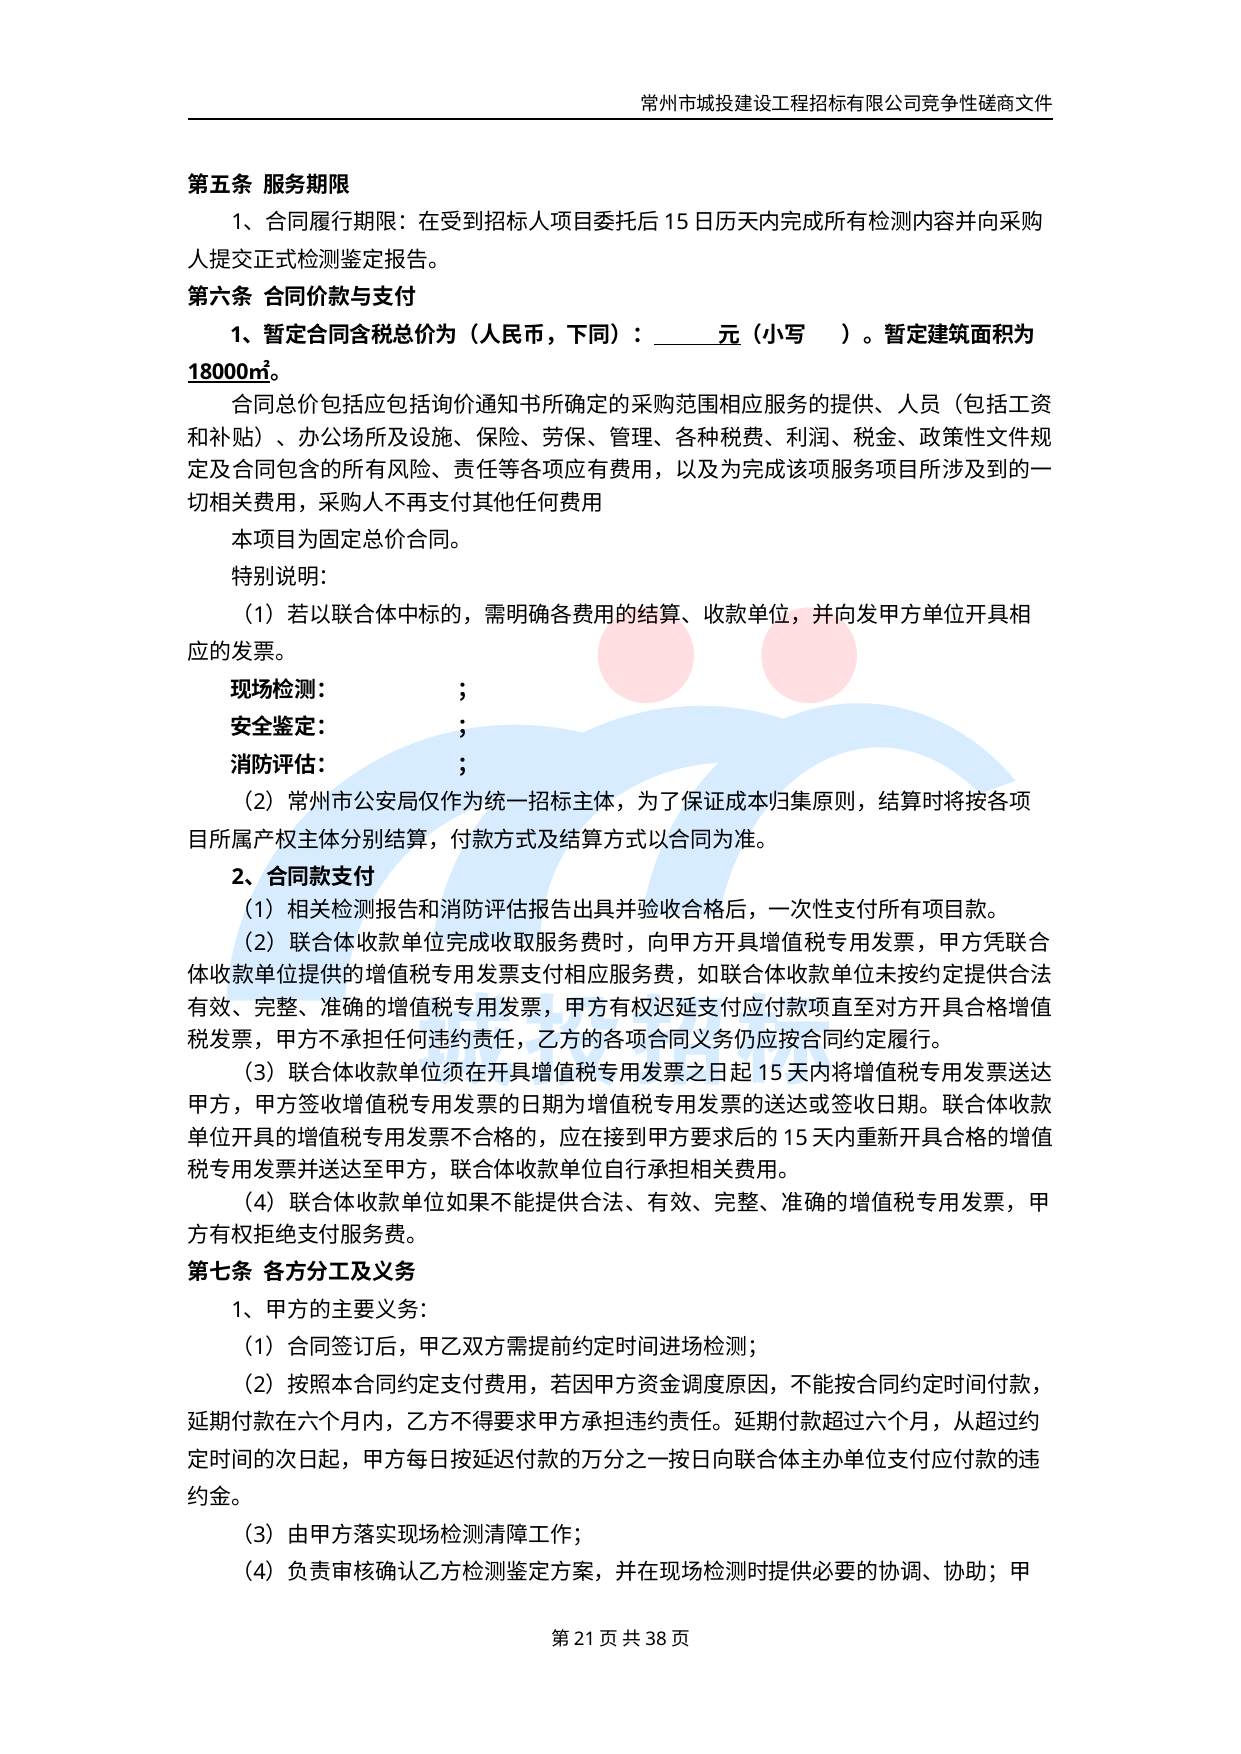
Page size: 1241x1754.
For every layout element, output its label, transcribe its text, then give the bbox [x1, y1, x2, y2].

text （2）按照本合同约定支付费用，若因甲方资金调度原因，不能按合同约定时间付款，延期付款在六个月内，乙方不得要求甲方承担违约责任。延期付款超过六个月，从超过约定时间的次日起，甲方每日按延迟付款的万分之一按日向联合体主办单位支付应付款的违约金。 [187, 1362, 1053, 1512]
text （4）联合体收款单位如果不能提供合法、有效、完整、准确的增值税专用发票，甲方有权拒绝支付服务费。 [187, 1184, 1053, 1249]
text （3）由甲方落实现场检测清障工作； [187, 1512, 1053, 1549]
text 第七条 各方分工及义务 [187, 1249, 1053, 1287]
text 现场检测： ； [187, 667, 1053, 704]
text 特别说明： [187, 554, 1053, 592]
text （1）若以联合体中标的，需明确各费用的结算、收款单位，并向发甲方单位开具相应的发票。 [187, 592, 1053, 667]
text 本项目为固定总价合同。 [187, 517, 1053, 554]
text 1、合同履行期限：在受到招标人项目委托后15日历天内完成所有检测内容并向采购人提交正式检测鉴定报告。 [187, 199, 1053, 274]
text 1、暂定合同含税总价为（人民币，下同）： 元（小写 ）。暂定建筑面积为18000㎡。 [187, 312, 1053, 387]
text 2、合同款支付 [187, 854, 1053, 892]
text 消防评估： ； [187, 742, 1053, 779]
text 安全鉴定： ； [187, 704, 1053, 742]
text 第五条 服务期限 [187, 162, 1053, 199]
text （1）相关检测报告和消防评估报告出具并验收合格后，一次性支付所有项目款。 [187, 892, 1053, 924]
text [187, 1549, 1053, 1587]
text 1、甲方的主要义务： [187, 1287, 1053, 1324]
text （2）常州市公安局仅作为统一招标主体，为了保证成本归集原则，结算时将按各项目所属产权主体分别结算，付款方式及结算方式以合同为准。 [187, 779, 1053, 854]
text （3）联合体收款单位须在开具增值税专用发票之日起15天内将增值税专用发票送达甲方，甲方签收增值税专用发票的日期为增值税专用发票的送达或签收日期。联合体收款单位开具的增值税专用发票不合格的，应在接到甲方要求后的15天内重新开具合格的增值税专用发票并送达至甲方，联合体收款单位自行承担相关费用。 [187, 1054, 1053, 1184]
text 第六条 合同价款与支付 [187, 274, 1053, 312]
text （1）合同签订后，甲乙双方需提前约定时间进场检测； [187, 1324, 1053, 1362]
text （2）联合体收款单位完成收取服务费时，向甲方开具增值税专用发票，甲方凭联合体收款单位提供的增值税专用发票支付相应服务费，如联合体收款单位未按约定提供合法、有效、完整、准确的增值税专用发票，甲方有权迟延支付应付款项直至对方开具合格增值税发票，甲方不承担任何违约责任，乙方的各项合同义务仍应按合同约定履行。 [187, 924, 1053, 1054]
text 合同总价包括应包括询价通知书所确定的采购范围相应服务的提供、人员（包括工资和补贴）、办公场所及设施、保险、劳保、管理、各种税费、利润、税金、政策性文件规定及合同包含的所有风险、责任等各项应有费用，以及为完成该项服务项目所涉及到的一切相关费用，采购人不再支付其他任何费用 [187, 387, 1053, 517]
